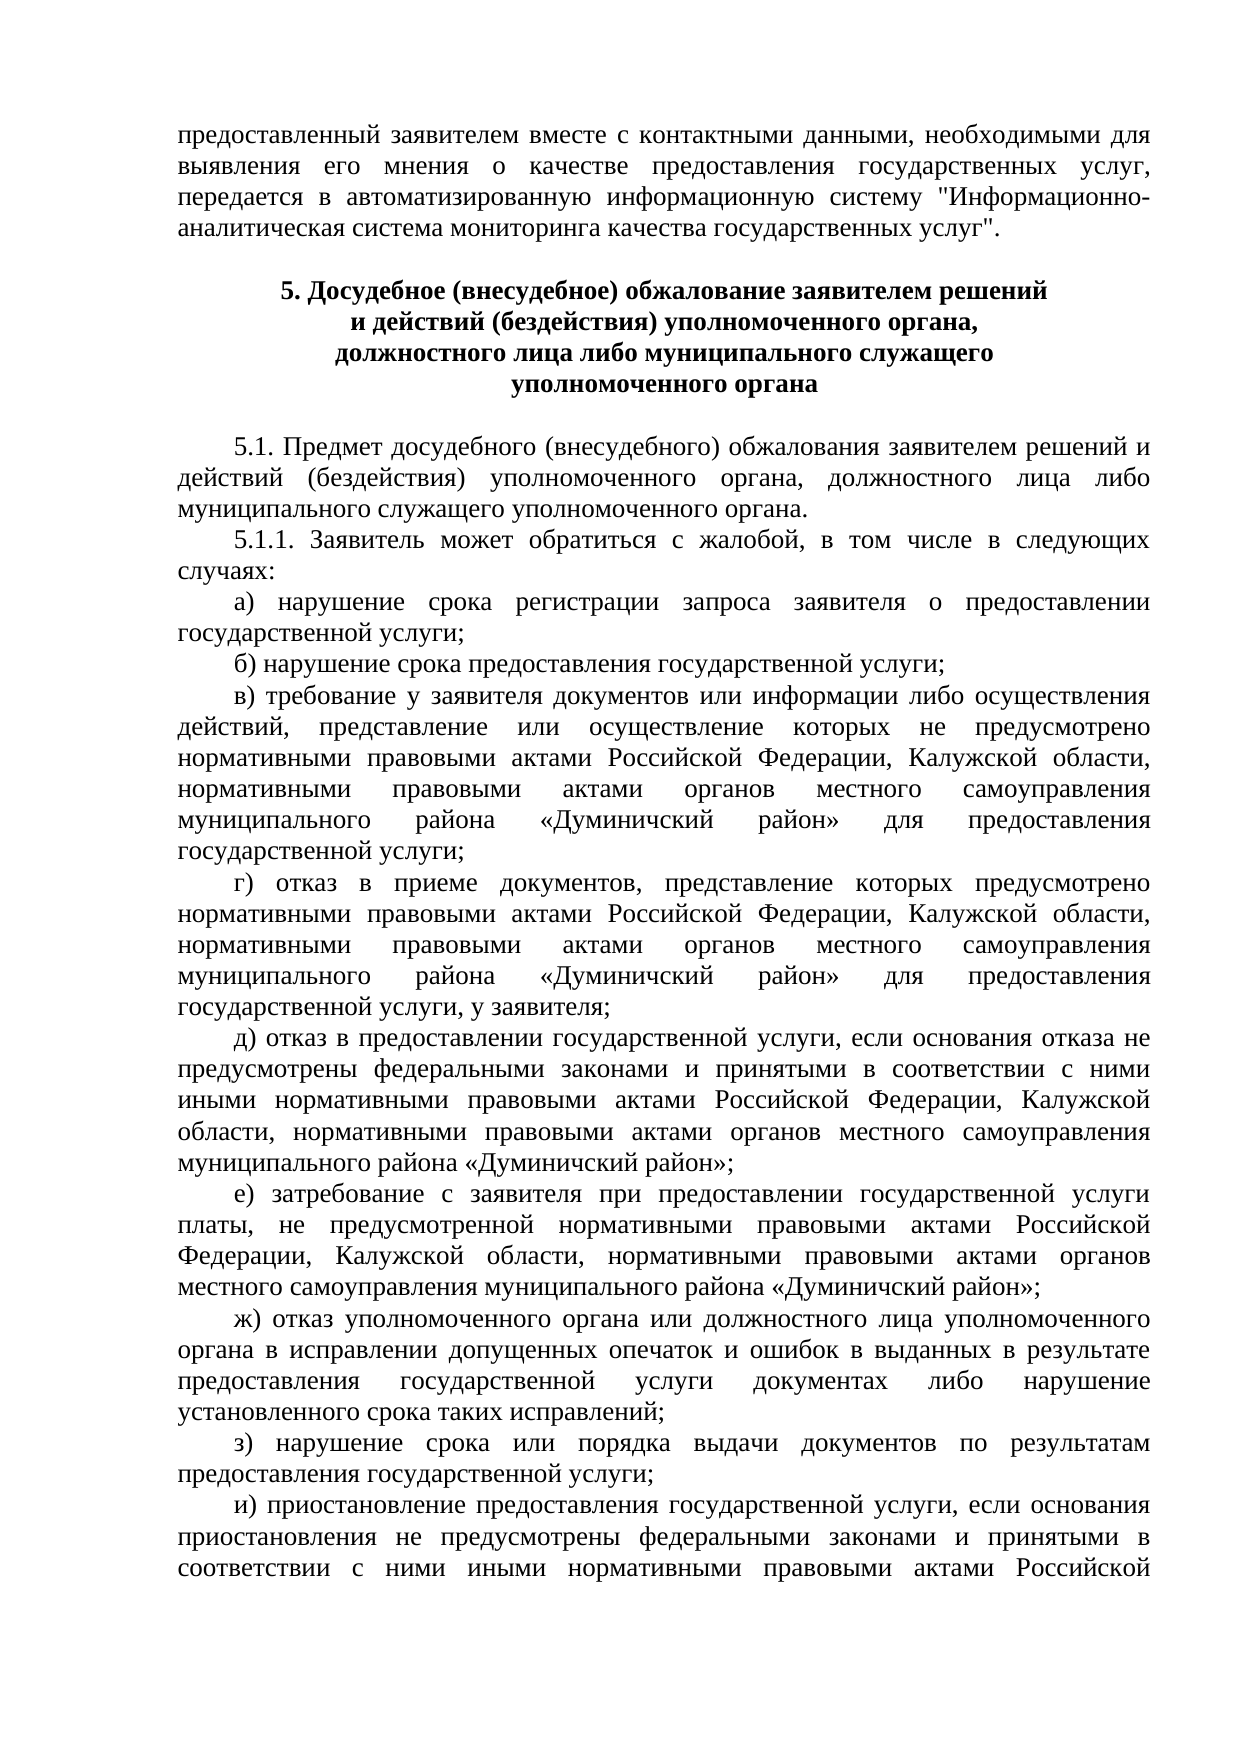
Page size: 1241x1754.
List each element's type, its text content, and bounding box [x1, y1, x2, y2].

text ж) отказ уполномоченного органа или должностного лица уполномоченного органа в исправлении допущенных опечаток и ошибок в выданных в результате предоставления государственной услуги документах либо нарушение установленного срока таких исправлений; [177, 1302, 1152, 1426]
text з) нарушение срока или порядка выдачи документов по результатам предоставления государственной услуги; [177, 1426, 1152, 1488]
text 5.1.1. Заявитель может обратиться с жалобой, в том числе в следующих случаях: [177, 523, 1152, 585]
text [177, 1488, 1152, 1582]
text д) отказ в предоставлении государственной услуги, если основания отказа не предусмотрены федеральными законами и принятыми в соответствии с ними иными нормативными правовыми актами Российской Федерации, Калужской области, нормативными правовыми актами органов местного самоуправления муниципального района «Думиничский район»; [177, 1021, 1152, 1177]
text а) нарушение срока регистрации запроса заявителя о предоставлении государственной услуги; [177, 585, 1152, 648]
text 5. Досудебное (внесудебное) обжалование заявителем решений [177, 274, 1152, 305]
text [177, 118, 1152, 243]
text должностного лица либо муниципального служащего [177, 336, 1152, 367]
text е) затребование с заявителя при предоставлении государственной услуги платы, не предусмотренной нормативными правовыми актами Российской Федерации, Калужской области, нормативными правовыми актами органов местного самоуправления муниципального района «Думиничский район»; [177, 1177, 1152, 1302]
text и действий (бездействия) уполномоченного органа, [177, 305, 1152, 336]
text уполномоченного органа [177, 367, 1152, 398]
text г) отказ в приеме документов, представление которых предусмотрено нормативными правовыми актами Российской Федерации, Калужской области, нормативными правовыми актами органов местного самоуправления муниципального района «Думиничский район» для предоставления государственной услуги, у заявителя; [177, 866, 1152, 1021]
text в) требование у заявителя документов или информации либо осуществления действий, представление или осуществление которых не предусмотрено нормативными правовыми актами Российской Федерации, Калужской области, нормативными правовыми актами органов местного самоуправления муниципального района «Думиничский район» для предоставления государственной услуги; [177, 679, 1152, 866]
text 5.1. Предмет досудебного (внесудебного) обжалования заявителем решений и действий (бездействия) уполномоченного органа, должностного лица либо муниципального служащего уполномоченного органа. [177, 429, 1152, 523]
text б) нарушение срока предоставления государственной услуги; [177, 648, 1152, 679]
